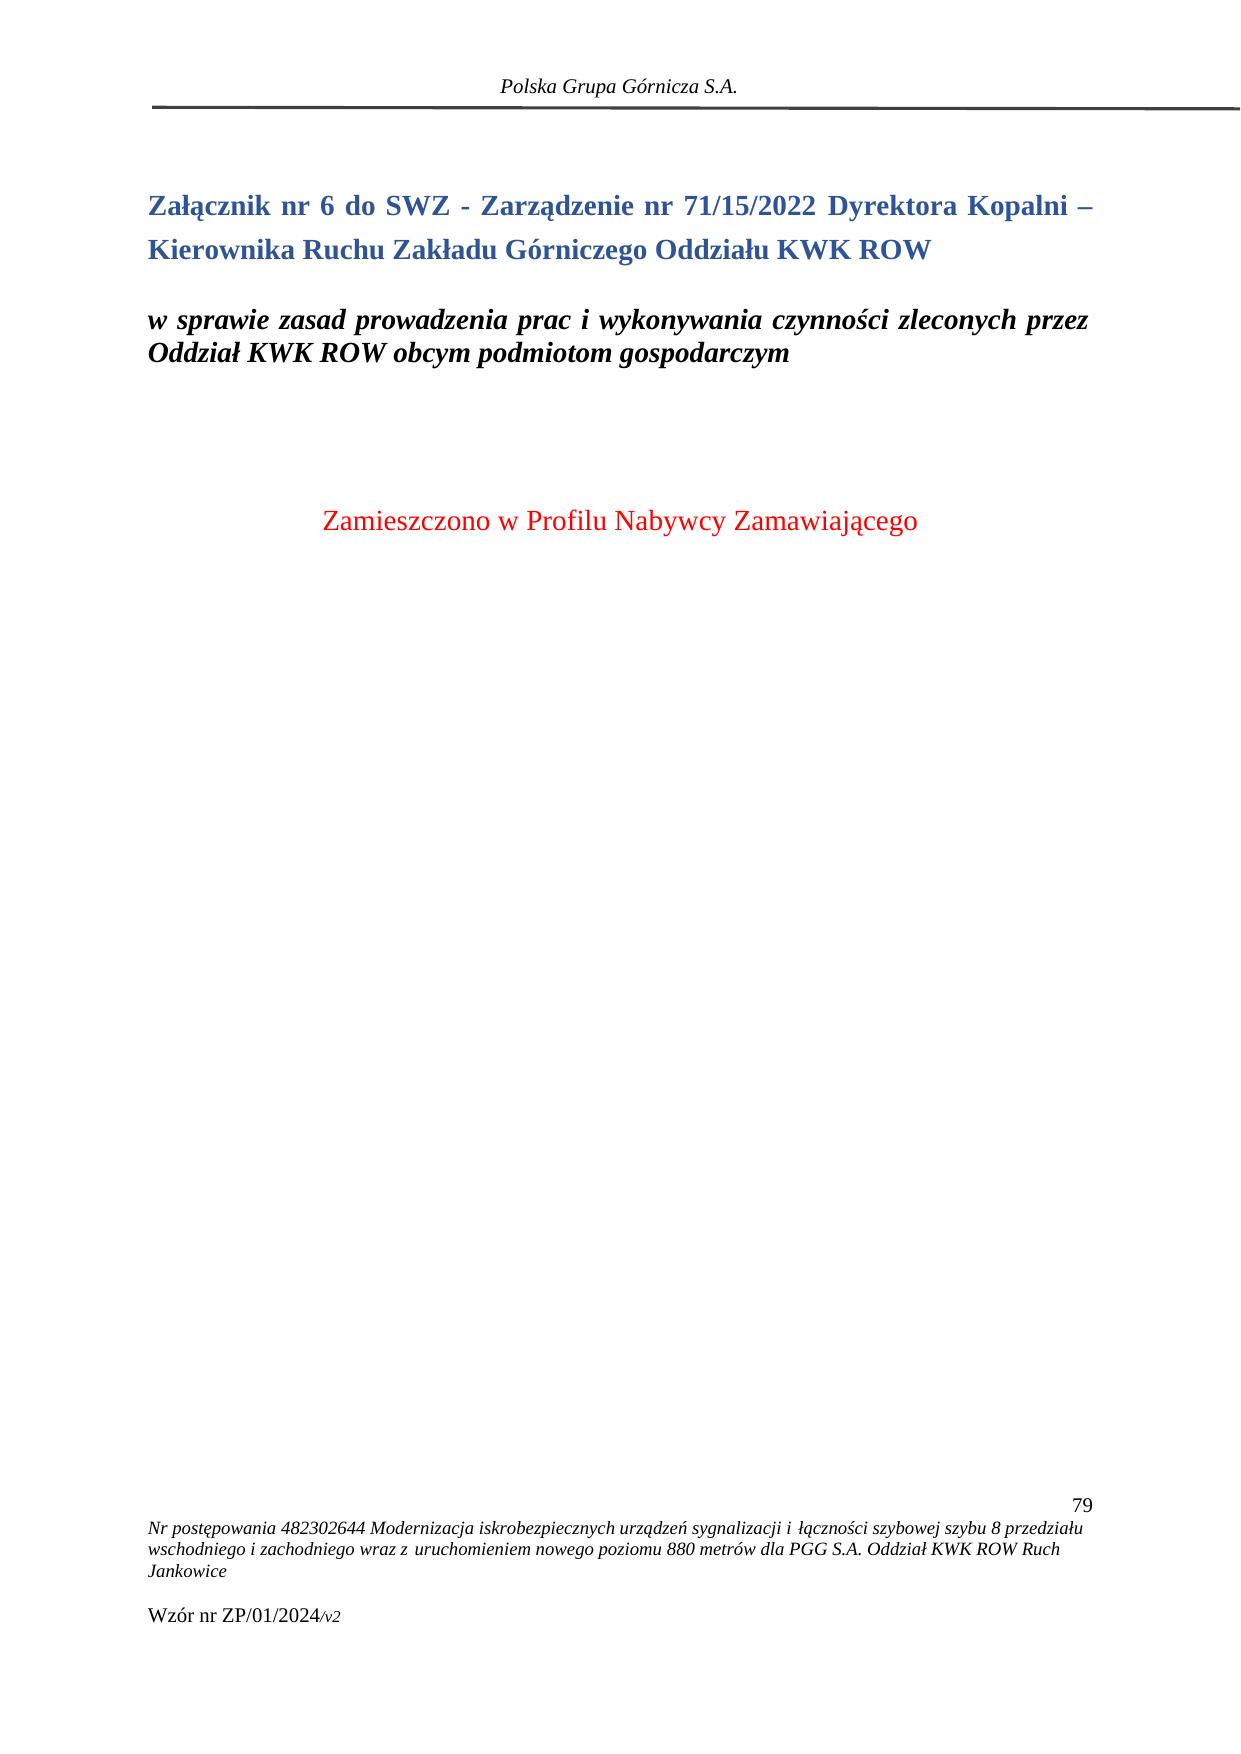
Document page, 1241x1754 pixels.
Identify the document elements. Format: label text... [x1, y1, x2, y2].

subtitle Załącznik nr 6 do SWZ - Zarządzenie nr 71/15/2022 Dyrektora Kopalni – Kierownika Ruchu Zakładu Górniczego Oddziału KWK ROW [148, 188, 1093, 266]
text Zamieszczono w Profilu Nabywcy Zamawiającego [148, 503, 1093, 537]
text w sprawie zasad prowadzenia prac i wykonywania czynności zleconych przez Oddział KWK ROW obcym podmiotom gospodarczym [148, 302, 1093, 369]
